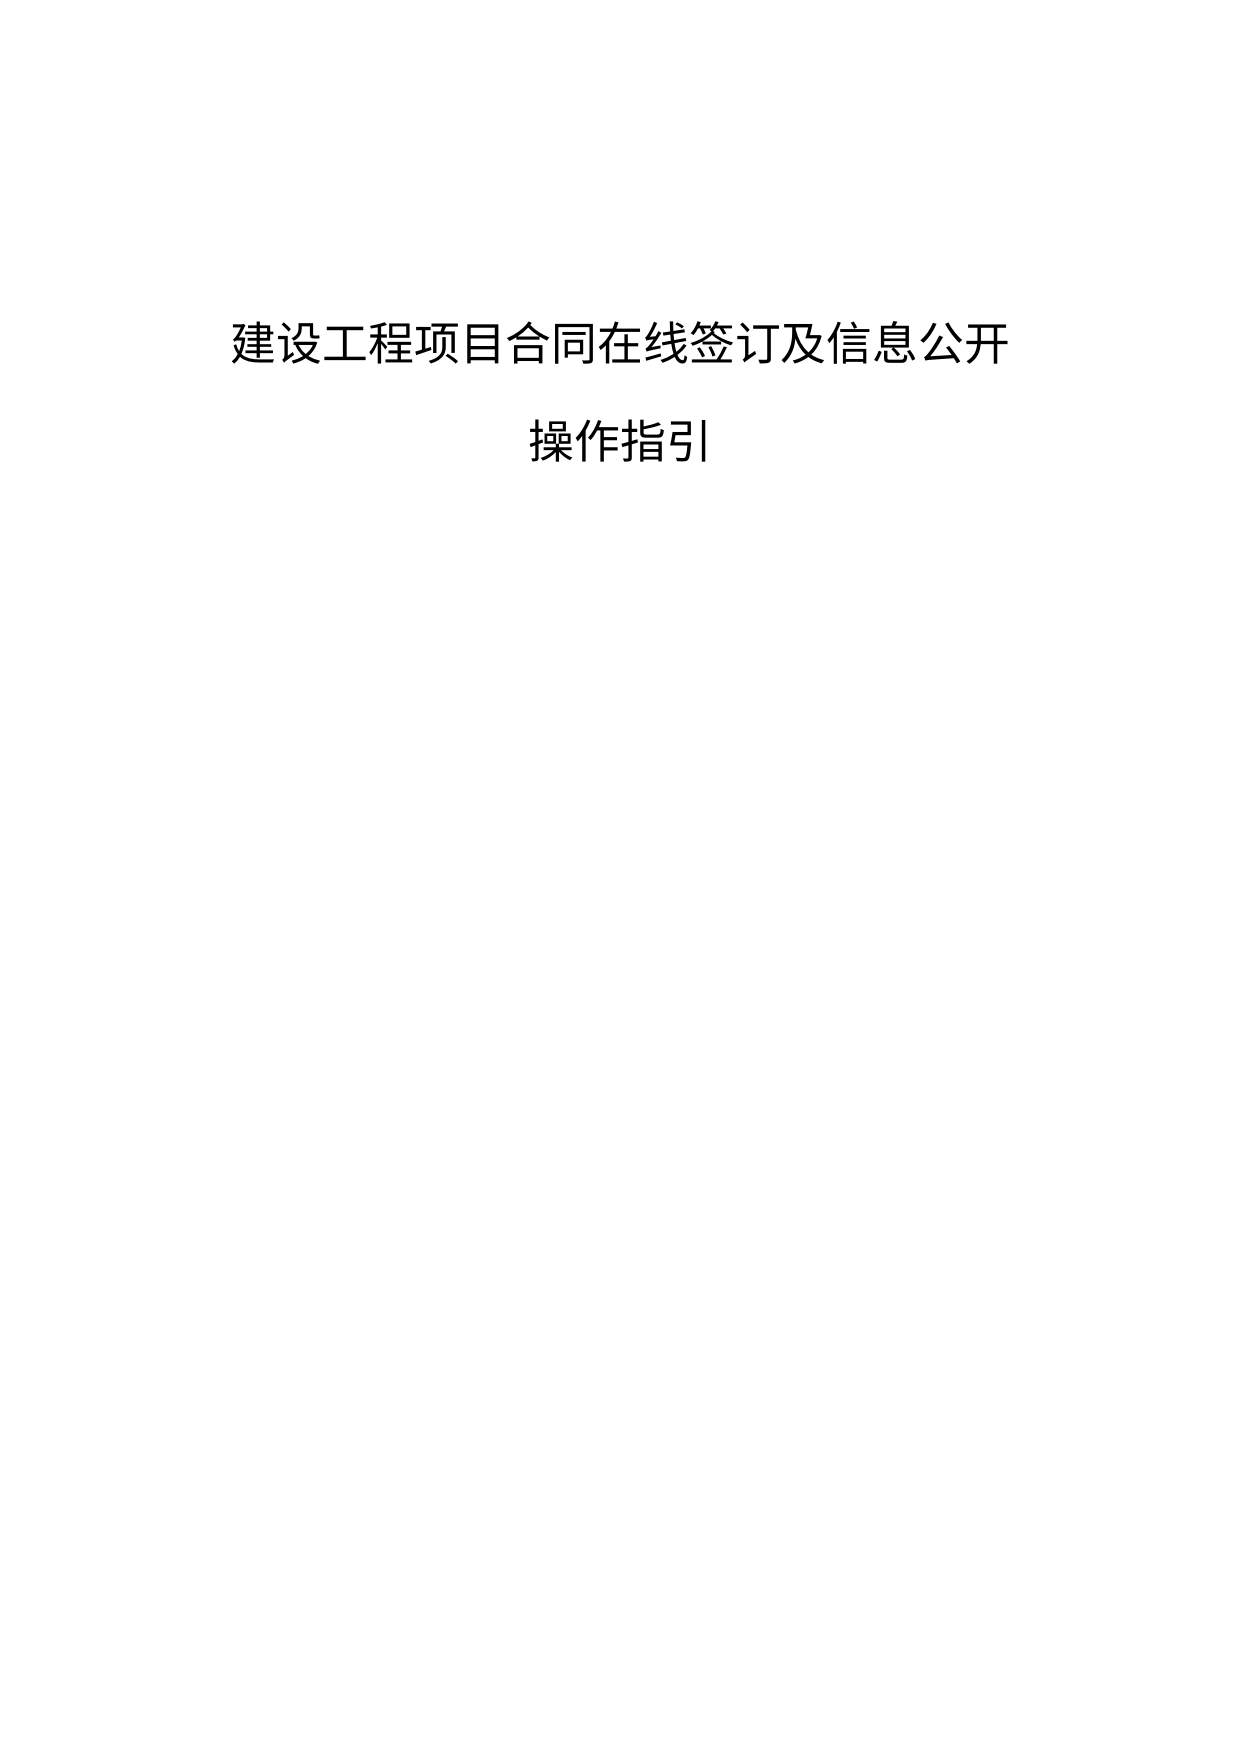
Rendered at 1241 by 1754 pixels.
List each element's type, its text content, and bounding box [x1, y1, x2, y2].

text 操作指引 [187, 389, 1053, 487]
text 建设工程项目合同在线签订及信息公开 [187, 292, 1053, 389]
